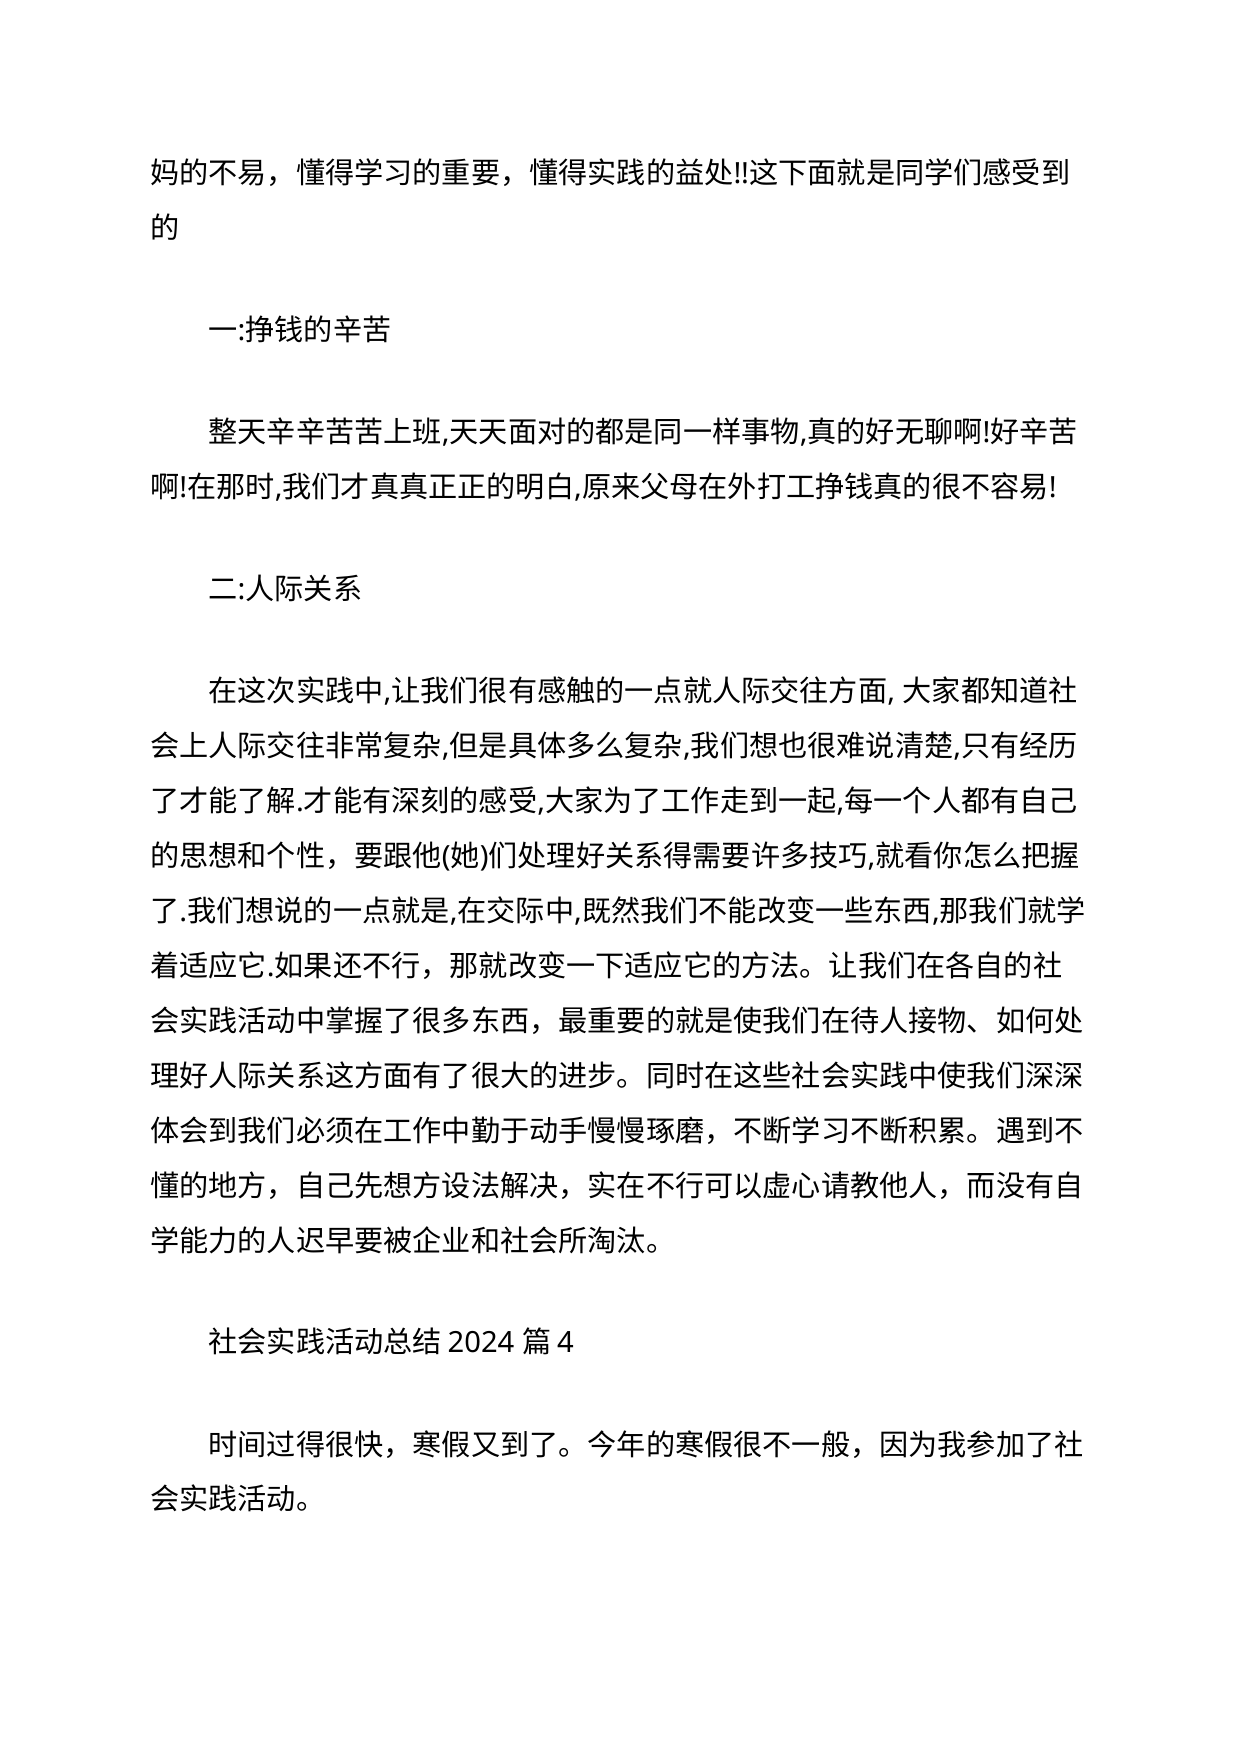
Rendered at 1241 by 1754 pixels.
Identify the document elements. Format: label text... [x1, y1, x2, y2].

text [150, 150, 1090, 247]
text 整天辛辛苦苦上班,天天面对的都是同一样事物,真的好无聊啊!好辛苦啊!在那时,我们才真真正正的明白,原来父母在外打工挣钱真的很不容易! [150, 409, 1090, 506]
text 在这次实践中,让我们很有感触的一点就人际交往方面, 大家都知道社会上人际交往非常复杂,但是具体多么复杂,我们想也很难说清楚,只有经历了才能了解.才能有深刻的感受,大家为了工作走到一起,每一个人都有自己的思想和个性，要跟他(她)们处理好关系得需要许多技巧,就看你怎么把握了.我们想说的一点就是,在交际中,既然我们不能改变一些东西,那我们就学着适应它.如果还不行，那就改变一下适应它的方法。让我们在各自的社会实践活动中掌握了很多东西，最重要的就是使我们在待人接物、如何处理好人际关系这方面有了很大的进步。同时在这些社会实践中使我们深深体会到我们必须在工作中勤于动手慢慢琢磨，不断学习不断积累。遇到不懂的地方，自己先想方设法解决，实在不行可以虚心请教他人，而没有自学能力的人迟早要被企业和社会所淘汰。 [150, 668, 1090, 1259]
text 社会实践活动总结2024 篇4 [150, 1319, 1090, 1361]
text 二:人际关系 [150, 566, 1090, 608]
text 时间过得很快，寒假又到了。今年的寒假很不一般，因为我参加了社会实践活动。 [150, 1421, 1090, 1518]
text 一:挣钱的辛苦 [150, 307, 1090, 349]
